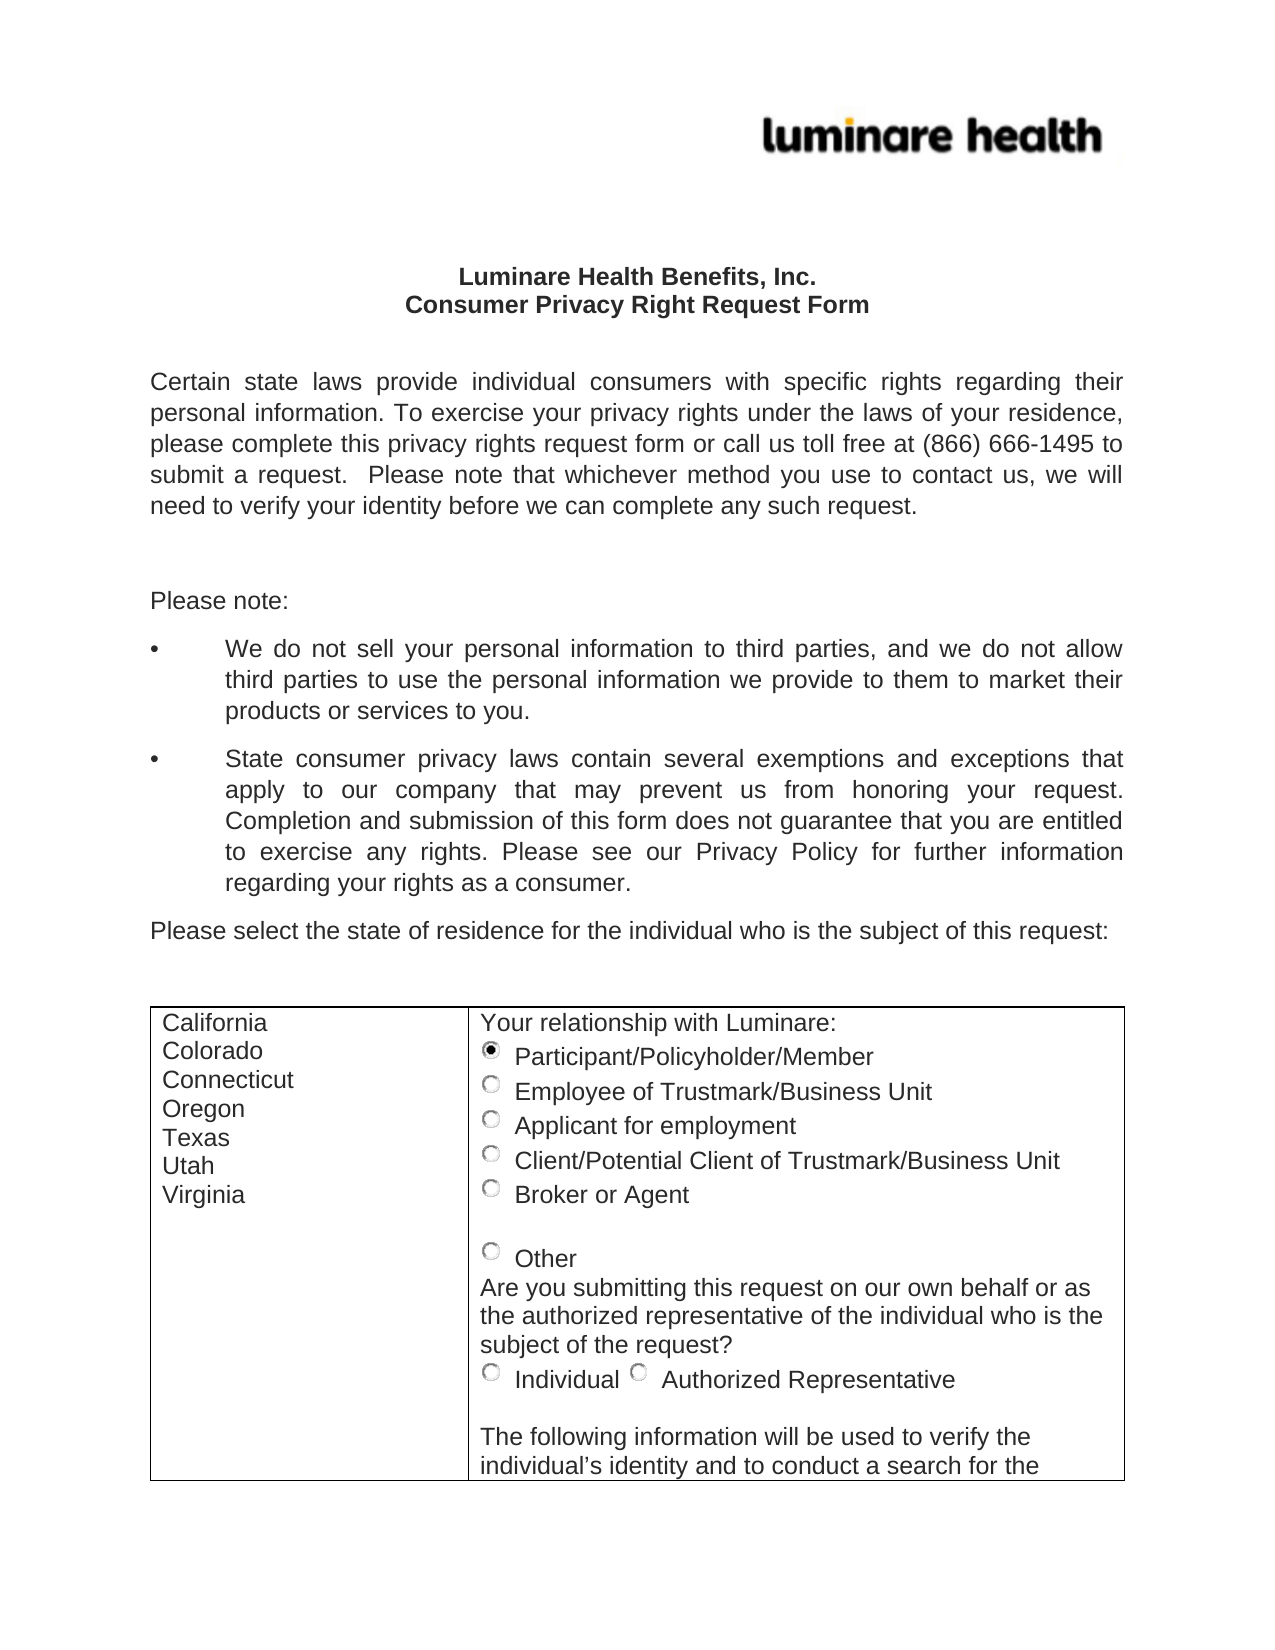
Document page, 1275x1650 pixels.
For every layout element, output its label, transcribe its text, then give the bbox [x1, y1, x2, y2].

text • We do not sell your personal information to third parties, and we do not allow third parties to use the personal information we provide to them to market their products or services to you. [150, 634, 1125, 725]
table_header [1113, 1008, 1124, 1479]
text Please select the state of residence for the individual who is the subject of this request: [150, 916, 1125, 944]
text Please note: [150, 586, 1125, 615]
text Luminare Health Benefits, Inc. [150, 261, 1125, 290]
text • State consumer privacy laws contain several exemptions and exceptions that apply to our company that may prevent us from honoring your request. Completion and submission of this form does not guarantee that you are entitled to exercise any rights. Please see our Privacy Policy for further information regarding your rights as a consumer. [150, 744, 1125, 897]
table_header California Colorado Connecticut Oregon Texas Utah Virginia [151, 1008, 468, 1479]
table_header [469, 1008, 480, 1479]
text Consumer Privacy Right Request Form [150, 290, 1125, 319]
text Certain state laws provide individual consumers with specific rights regarding their personal information. To exercise your privacy rights under the laws of your residence, please complete this privacy rights request form or call us toll free at (866) 666-1495 to submit a request. Please note that whichever method you use to contact us, we will need to verify your identity before we can complete any such request. [150, 367, 1125, 519]
picture [746, 103, 1125, 166]
